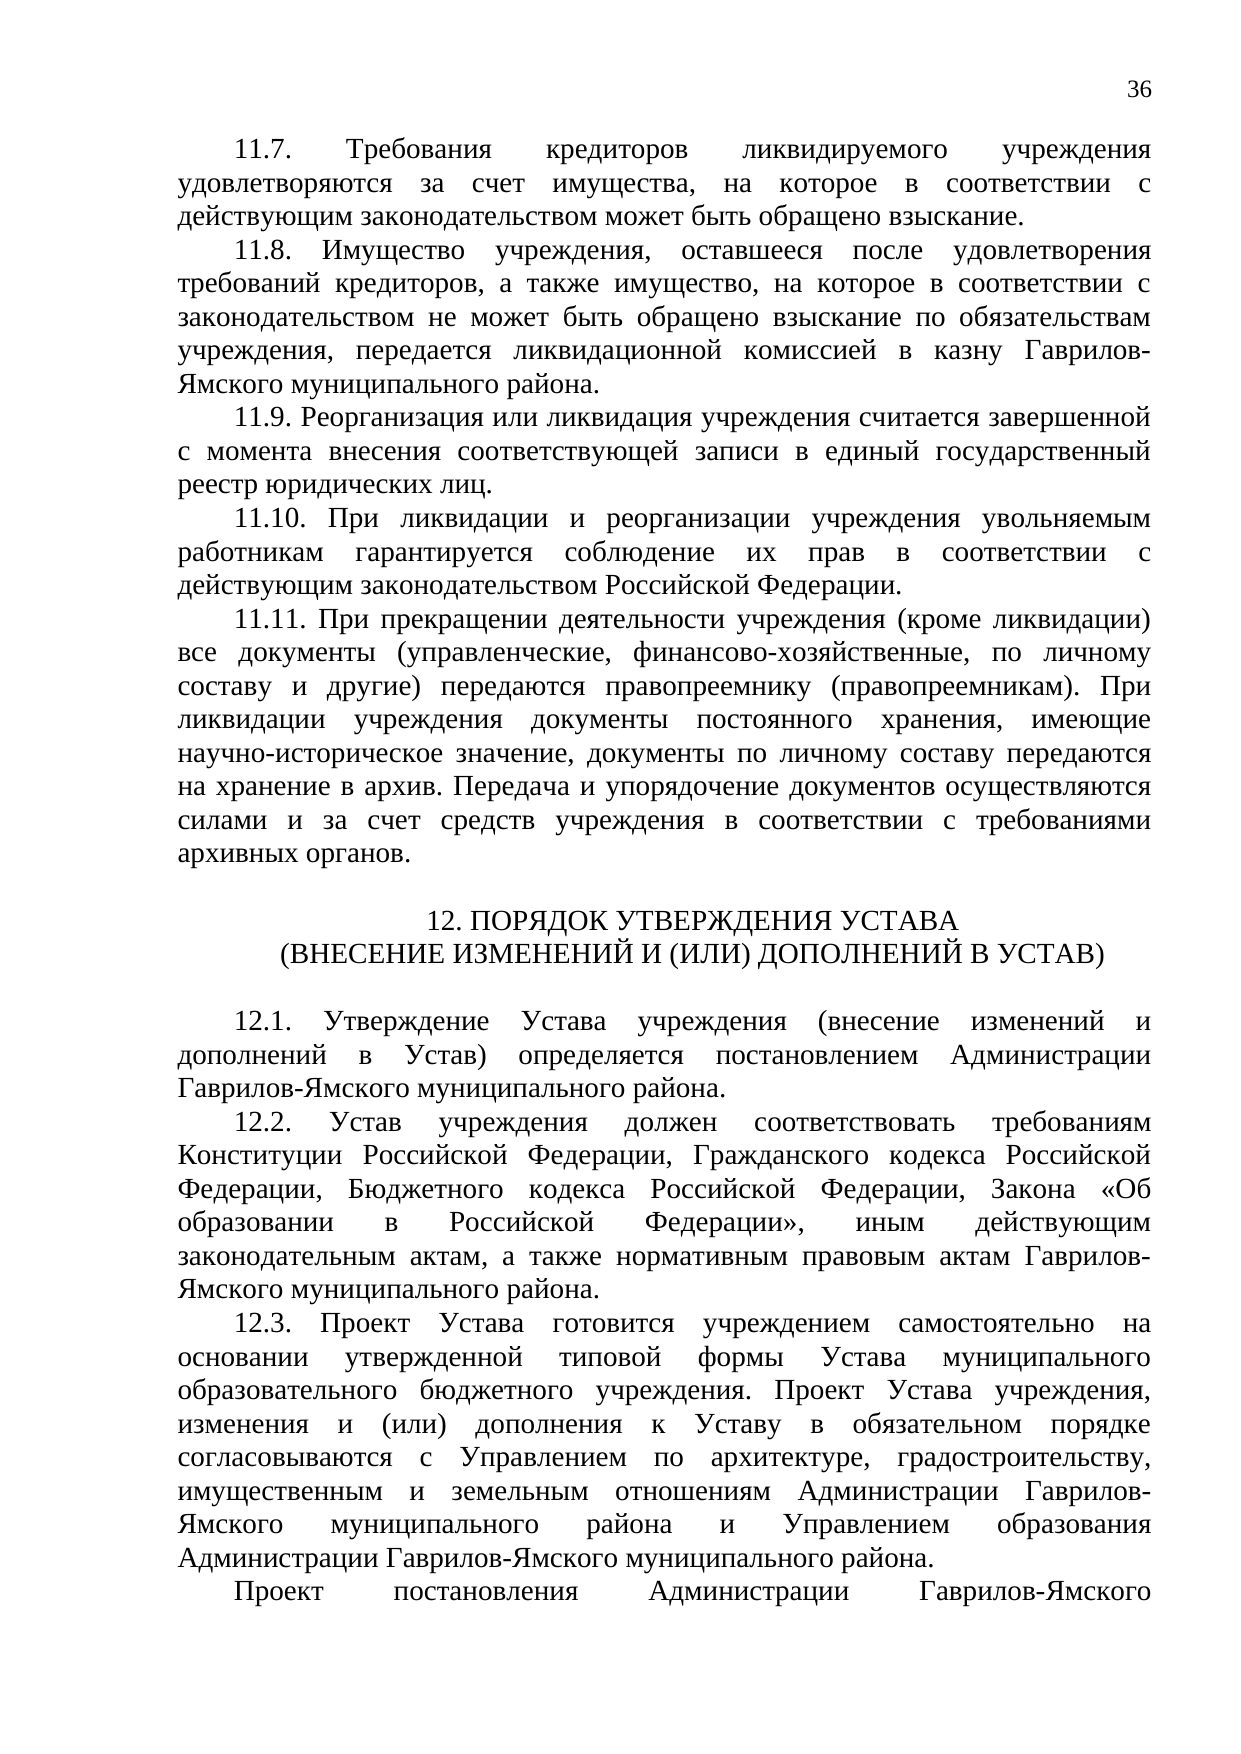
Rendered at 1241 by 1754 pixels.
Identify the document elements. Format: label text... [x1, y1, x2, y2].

text (ВНЕСЕНИЕ ИЗМЕНЕНИЙ И (ИЛИ) ДОПОЛНЕНИЙ В УСТАВ) [177, 936, 1152, 970]
text 12.2. Устав учреждения должен соответствовать требованиям Конституции Российской Федерации, Гражданского кодекса Российской Федерации, Бюджетного кодекса Российской Федерации, Закона «Об образовании в Российской Федерации», иным действующим законодательным актам, а также нормативным правовым актам Гаврилов-Ямского муниципального района. [177, 1104, 1152, 1305]
text 11.7. Требования кредиторов ликвидируемого учреждения удовлетворяются за счет имущества, на которое в соответствии с действующим законодательством может быть обращено взыскание. [177, 131, 1152, 232]
text 12.1. Утверждение Устава учреждения (внесение изменений и дополнений в Устав) определяется постановлением Администрации Гаврилов-Ямского муниципального района. [177, 1003, 1152, 1104]
text 12. ПОРЯДОК УТВЕРЖДЕНИЯ УСТАВА [177, 903, 1152, 936]
text 11.9. Реорганизация или ликвидация учреждения считается завершенной с момента внесения соответствующей записи в единый государственный реестр юридических лиц. [177, 399, 1152, 500]
text 11.11. При прекращении деятельности учреждения (кроме ликвидации) все документы (управленческие, финансово-хозяйственные, по личному составу и другие) передаются правопреемнику (правопреемникам). При ликвидации учреждения документы постоянного хранения, имеющие научно-историческое значение, документы по личному составу передаются на хранение в архив. Передача и упорядочение документов осуществляются силами и за счет средств учреждения в соответствии с требованиями архивных органов. [177, 601, 1152, 869]
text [177, 1573, 1152, 1607]
text 11.8. Имущество учреждения, оставшееся после удовлетворения требований кредиторов, а также имущество, на которое в соответствии с законодательством не может быть обращено взыскание по обязательствам учреждения, передается ликвидационной комиссией в казну Гаврилов-Ямского муниципального района. [177, 232, 1152, 399]
text 12.3. Проект Устава готовится учреждением самостоятельно на основании утвержденной типовой формы Устава муниципального образовательного бюджетного учреждения. Проект Устава учреждения, изменения и (или) дополнения к Уставу в обязательном порядке согласовываются с Управлением по архитектуре, градостроительству, имущественным и земельным отношениям Администрации Гаврилов-Ямского муниципального района и Управлением образования Администрации Гаврилов-Ямского муниципального района. [177, 1305, 1152, 1573]
text 11.10. При ликвидации и реорганизации учреждения увольняемым работникам гарантируется соблюдение их прав в соответствии с действующим законодательством Российской Федерации. [177, 500, 1152, 601]
